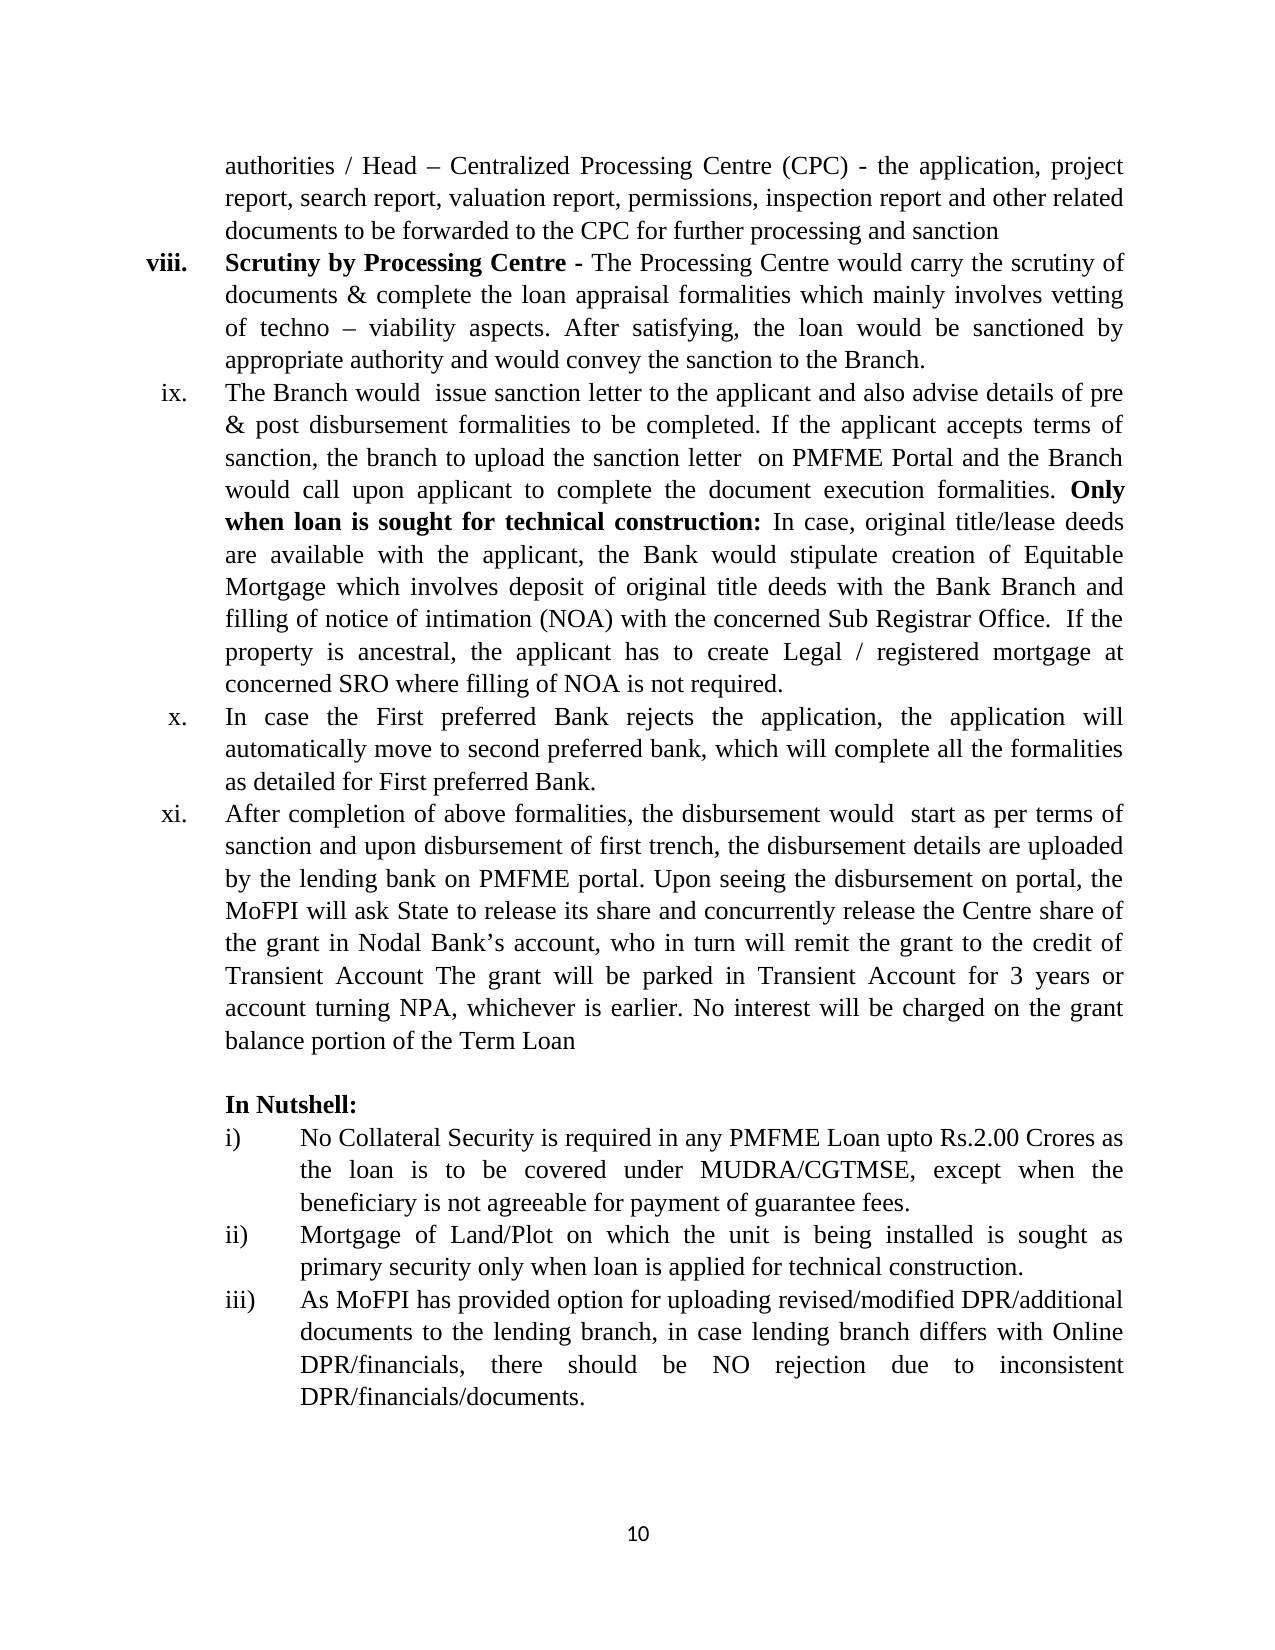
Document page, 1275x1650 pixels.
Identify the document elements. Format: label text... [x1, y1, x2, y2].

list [187, 150, 1125, 245]
list Mortgage of Land/Plot on which the unit is being installed is sought as primary security only when loan is applied for technical construction. [225, 1219, 1125, 1281]
list As MoFPI has provided option for uploading revised/modified DPR/additional documents to the lending branch, in case lending branch differs with Online DPR/financials, there should be NO rejection due to inconsistent DPR/financials/documents. [225, 1284, 1125, 1411]
list After completion of above formalities, the disbursement would start as per terms of sanction and upon disbursement of first trench, the disbursement details are uploaded by the lending bank on PMFME portal. Upon seeing the disbursement on portal, the MoFPI will ask State to release its share and concurrently release the Centre share of the grant in Nodal Bank’s account, who in turn will remit the grant to the credit of Transient Account The grant will be parked in Transient Account for 3 years or account turning NPA, whichever is earlier. No interest will be charged on the grant balance portion of the Term Loan [187, 798, 1125, 1055]
list In Nutshell: [225, 1089, 1125, 1119]
list The Branch would issue sanction letter to the applicant and also advise details of pre & post disbursement formalities to be completed. If the applicant accepts terms of sanction, the branch to upload the sanction letter on PMFME Portal and the Branch would call upon applicant to complete the document execution formalities. Only when loan is sought for technical construction: In case, original title/lease deeds are available with the applicant, the Bank would stipulate creation of Equitable Mortgage which involves deposit of original title deeds with the Bank Branch and filling of notice of intimation (NOA) with the concerned Sub Registrar Office. If the property is ancestral, the applicant has to create Legal / registered mortgage at concerned SRO where filling of NOA is not required. [187, 377, 1125, 698]
list Scrutiny by Processing Centre - The Processing Centre would carry the scrutiny of documents & complete the loan appraisal formalities which mainly involves vetting of techno – viability aspects. After satisfying, the loan would be sanctioned by appropriate authority and would convey the sanction to the Branch. [187, 247, 1125, 374]
list In case the First preferred Bank rejects the application, the application will automatically move to second preferred bank, which will complete all the formalities as detailed for First preferred Bank. [187, 701, 1125, 796]
list No Collateral Security is required in any PMFME Loan upto Rs.2.00 Crores as the loan is to be covered under MUDRA/CGTMSE, except when the beneficiary is not agreeable for payment of guarantee fees. [225, 1122, 1125, 1217]
